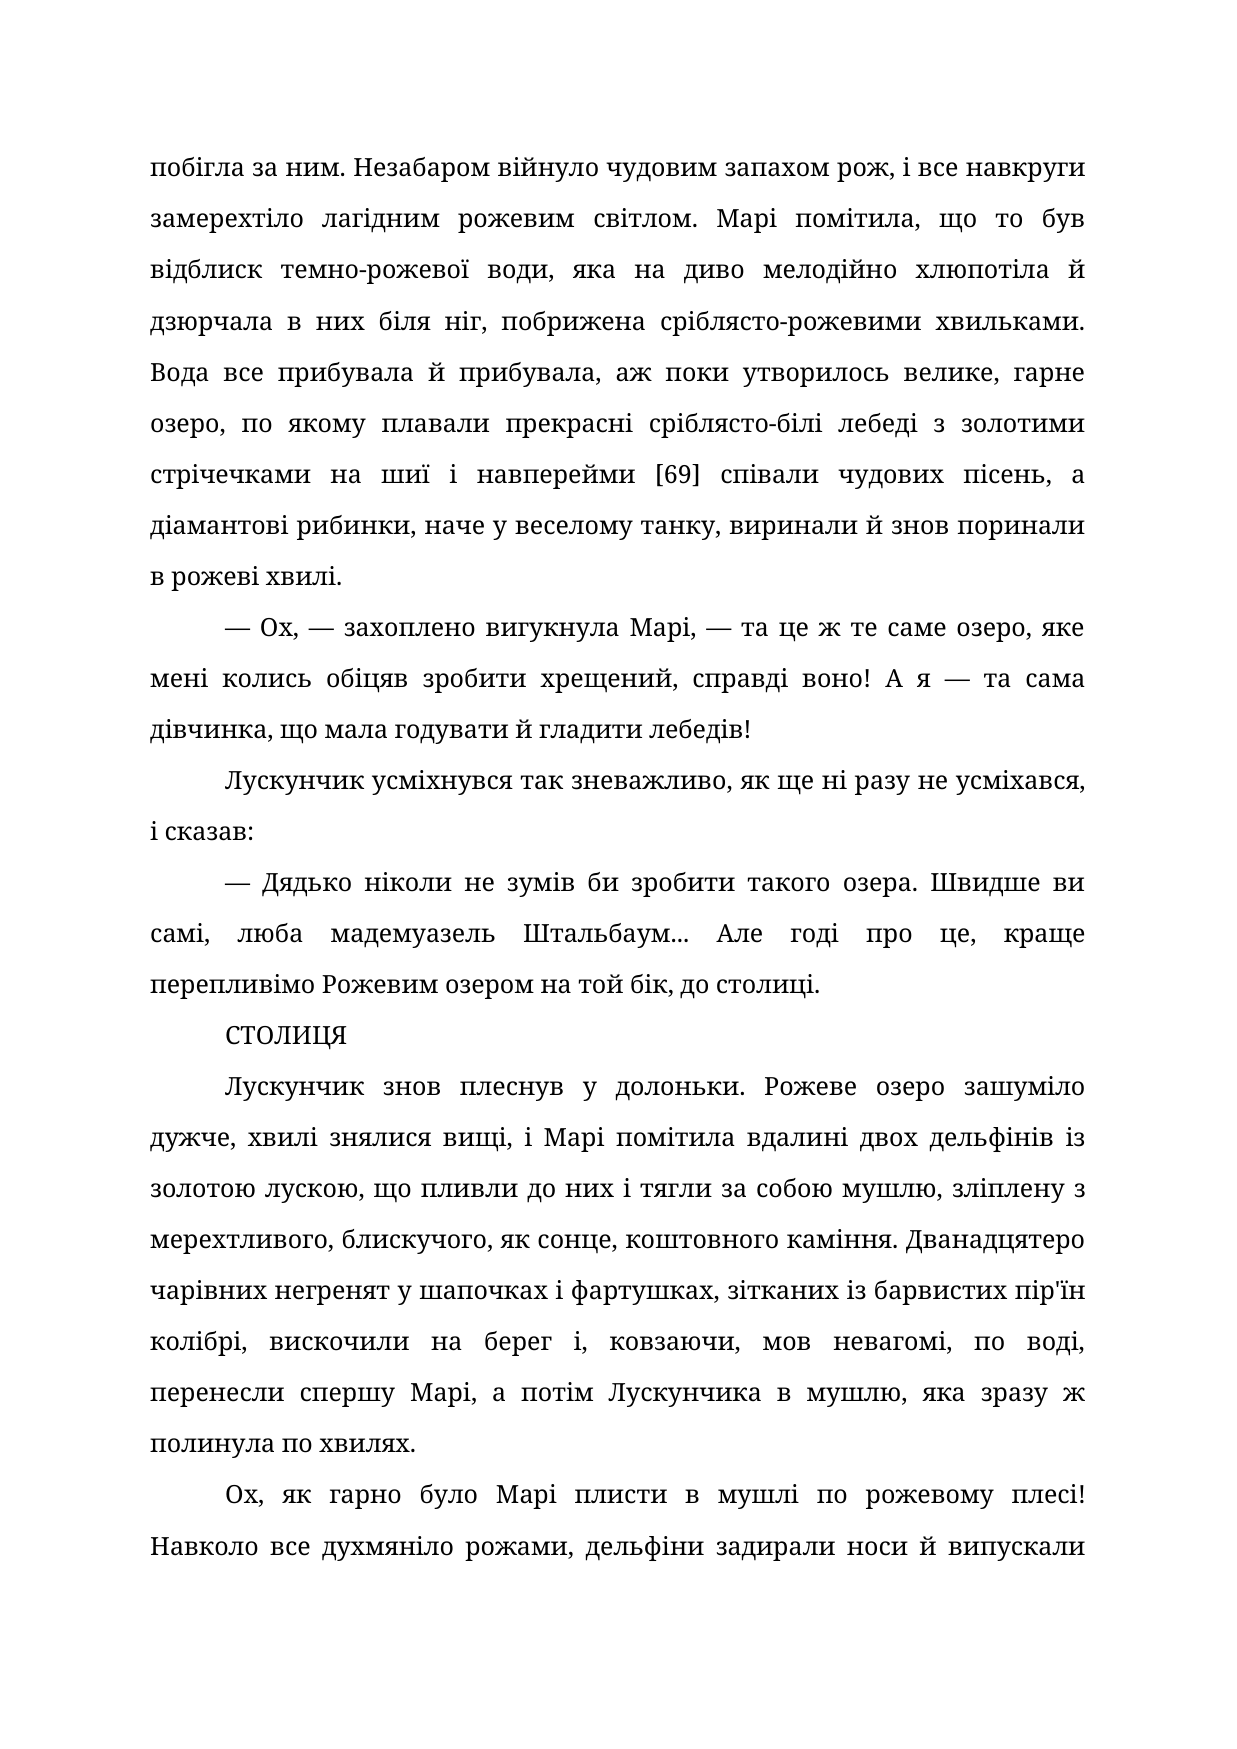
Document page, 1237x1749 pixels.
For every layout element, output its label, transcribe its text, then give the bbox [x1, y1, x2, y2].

text — Дядько ніколи не зумів би зробити такого озера. Швидше ви самі, люба мадемуазель Штальбаум... Але годі про це, краще перепливімо Рожевим озером на той бік, до столиці. [150, 864, 1086, 1001]
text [150, 1477, 1086, 1562]
text Лускунчик знов плеснув у долоньки. Рожеве озеро зашуміло дужче, хвилі знялися вищі, і Марі помітила вдалині двох дельфінів із золотою лускою, що пливли до них і тягли за собою мушлю, зліплену з мерехтливого, блискучого, як сонце, коштовного каміння. Дванадцятеро чарівних негренят у шапочках і фартушках, зітканих із барвистих пір'їн колібрі, вискочили на берег і, ковзаючи, мов невагомі, по воді, перенесли спершу Марі, а потім Лускунчика в мушлю, яка зразу ж полинула по хвилях. [150, 1069, 1086, 1460]
text СТОЛИЦЯ [150, 1018, 1086, 1052]
text — Ох, — захоплено вигукнула Марі, — та це ж те саме озеро, яке мені колись обіцяв зробити хрещений, справді воно! А я — та сама дівчинка, що мала годувати й гладити лебедів! [150, 609, 1086, 746]
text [150, 150, 1086, 592]
text Лускунчик усміхнувся так зневажливо, як ще ні разу не усміхався, і сказав: [150, 762, 1086, 848]
